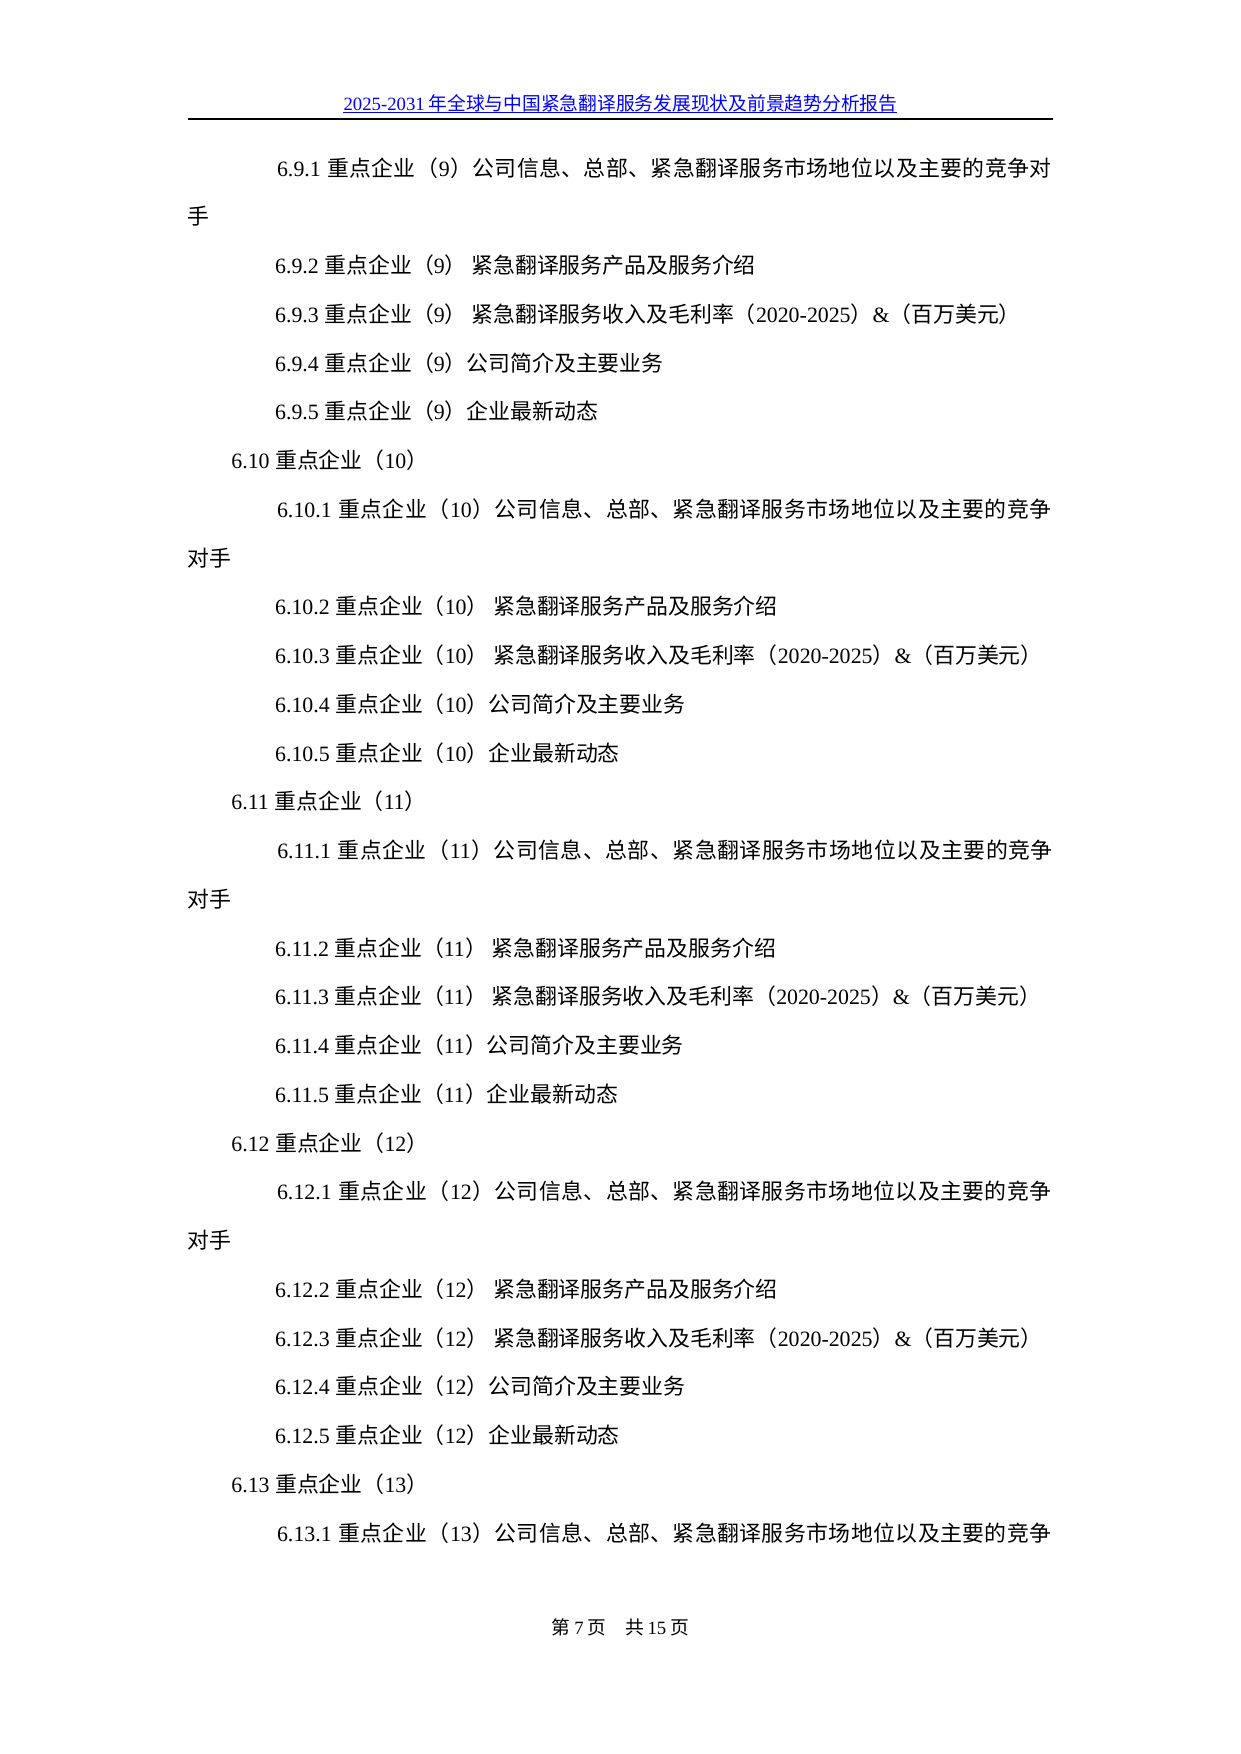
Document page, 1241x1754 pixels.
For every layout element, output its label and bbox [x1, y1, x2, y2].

text [187, 150, 1053, 1548]
